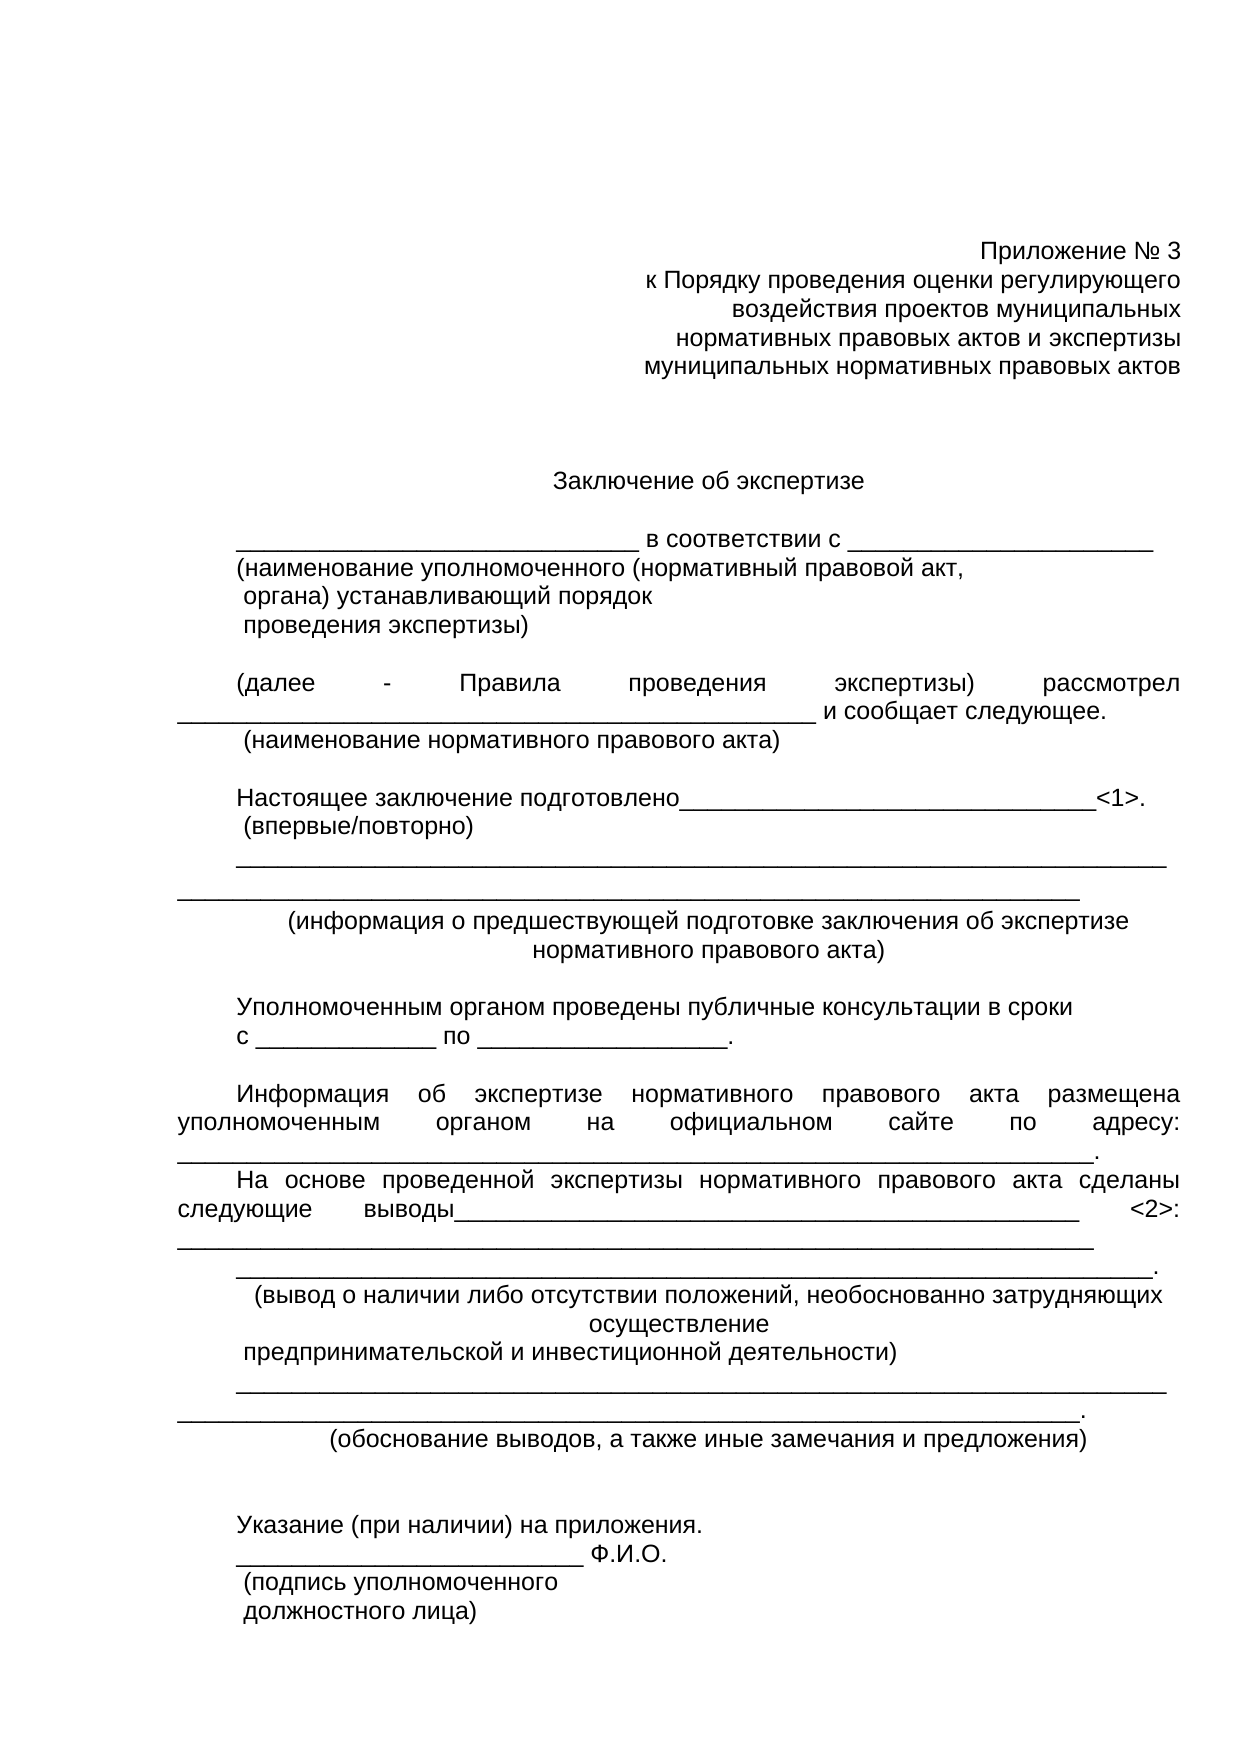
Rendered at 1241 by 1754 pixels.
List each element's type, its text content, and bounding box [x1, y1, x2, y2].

text воздействия проектов муниципальных [177, 294, 1181, 322]
text нормативного правового акта) [177, 935, 1181, 963]
text (вывод о наличии либо отсутствии положений, необоснованно затрудняющих осуществление [177, 1280, 1181, 1337]
text ____________________________________________________________________________________________________________________________________. [177, 1366, 1181, 1423]
text с _____________ по __________________. [177, 1021, 1181, 1050]
text Настоящее заключение подготовлено______________________________<1>. [177, 782, 1181, 811]
text Указание (при наличии) на приложения. [177, 1510, 1181, 1538]
text (наименование нормативного правового акта) [177, 725, 1181, 754]
text муниципальных нормативных правовых актов [177, 351, 1181, 380]
text должностного лица) [177, 1596, 1181, 1625]
text Информация об экспертизе нормативного правового акта размещена уполномоченным органом на официальном сайте по адресу: __________________________________________________________________. [177, 1078, 1181, 1165]
text предпринимательской и инвестиционной деятельности) [177, 1337, 1181, 1366]
text (обоснование выводов, а также иные замечания и предложения) [177, 1423, 1181, 1452]
text (наименование уполномоченного (нормативный правовой акт, [177, 552, 1181, 581]
text __________________________________________________________________. [177, 1251, 1181, 1280]
text Заключение об экспертизе [177, 466, 1181, 495]
text нормативных правовых актов и экспертизы [177, 322, 1181, 351]
text (далее - Правила проведения экспертизы) рассмотрел ______________________________________________ и сообщает следующее. [177, 667, 1181, 725]
text На основе проведенной экспертизы нормативного правового акта сделаны следующие выводы_____________________________________________ <2>: __________________________________________________________________ [177, 1165, 1181, 1251]
text проведения экспертизы) [177, 610, 1181, 639]
text Приложение № 3 [177, 236, 1181, 265]
text (информация о предшествующей подготовке заключения об экспертизе [177, 906, 1181, 935]
text (впервые/повторно) [177, 811, 1181, 840]
text органа) устанавливающий порядок [177, 581, 1181, 610]
text Уполномоченным органом проведены публичные консультации в сроки [177, 992, 1181, 1021]
text (подпись уполномоченного [177, 1567, 1181, 1596]
text _________________________ Ф.И.О. [177, 1538, 1181, 1567]
text к Порядку проведения оценки регулирующего [177, 265, 1181, 294]
text _____________________________ в соответствии с ______________________ [177, 524, 1181, 552]
text ____________________________________________________________________________________________________________________________________ [177, 840, 1181, 902]
